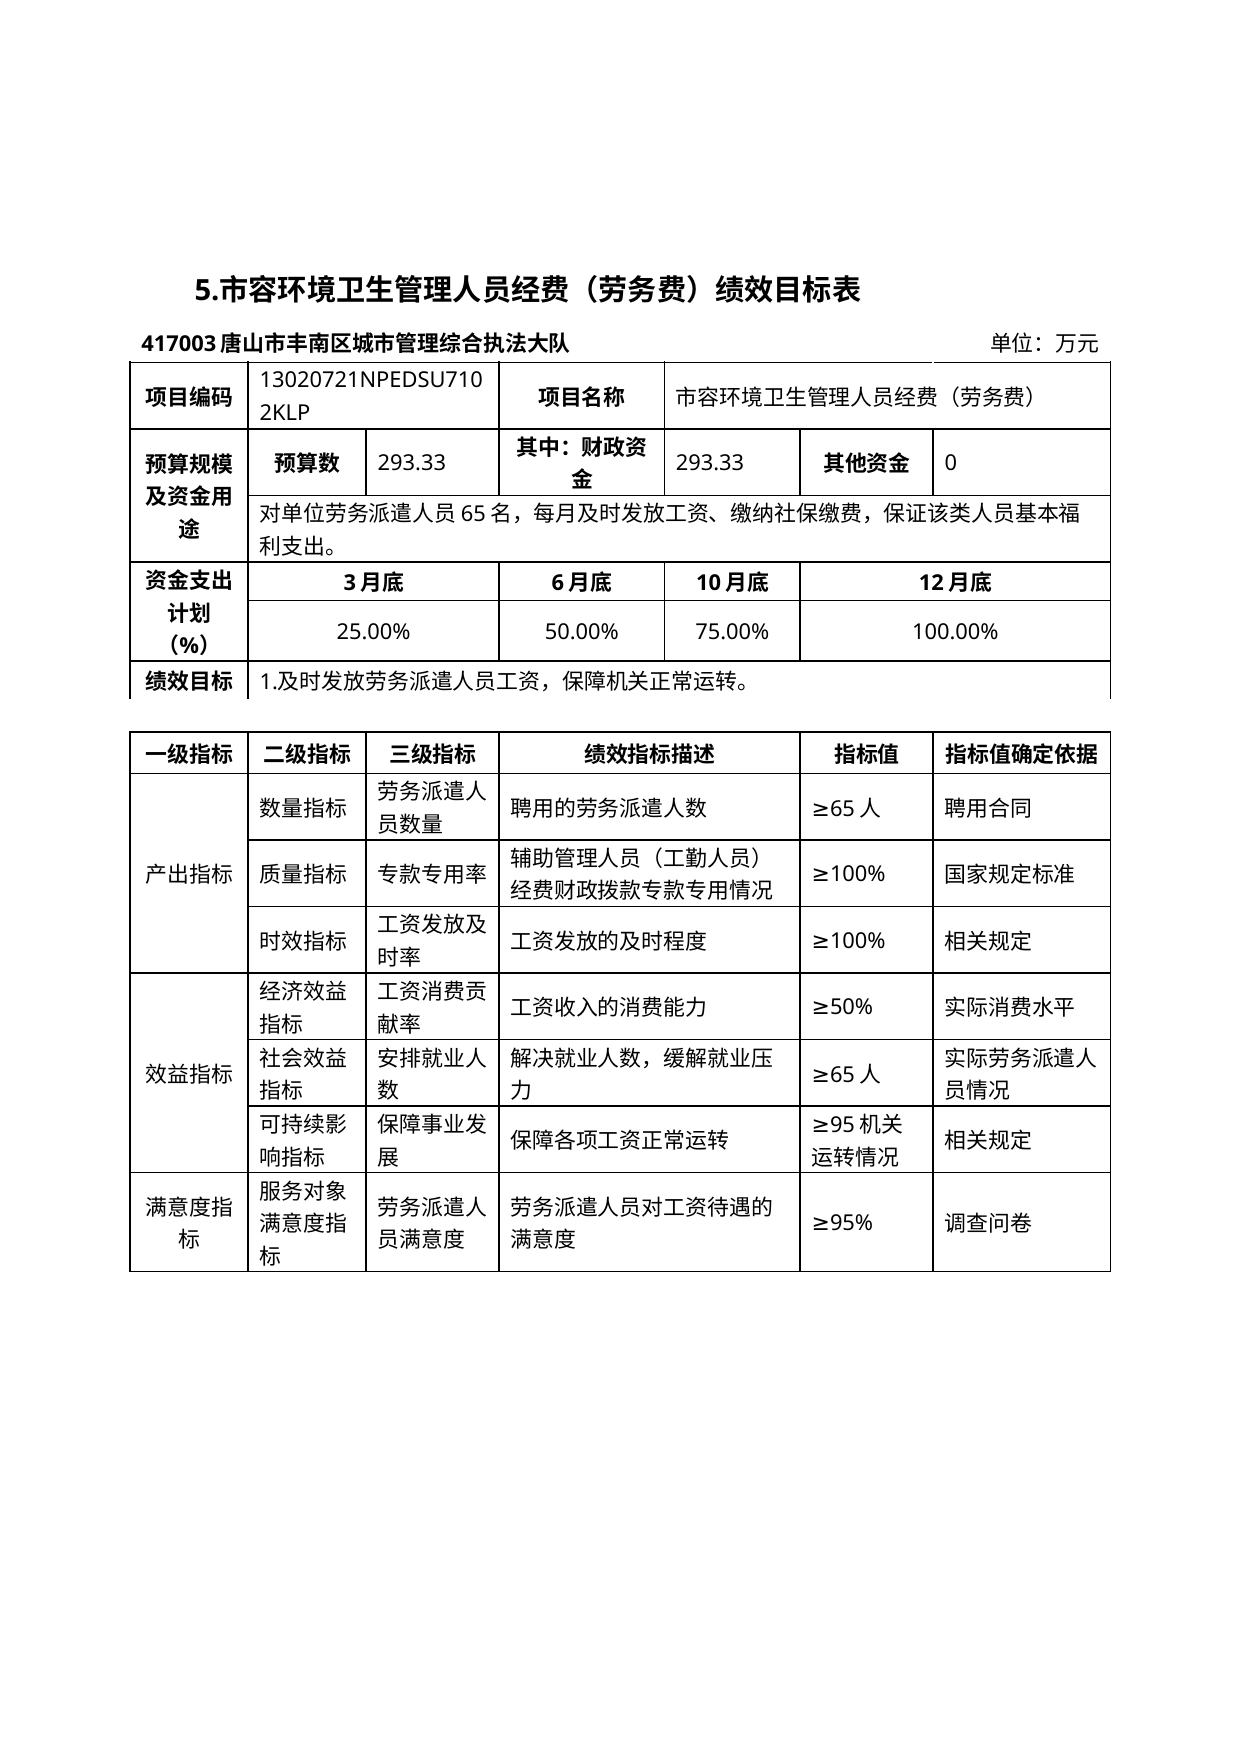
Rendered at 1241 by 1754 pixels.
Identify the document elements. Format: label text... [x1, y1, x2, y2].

table_cell 3月底 [249, 563, 498, 599]
text 5.市容环境卫生管理人员经费（劳务费）绩效目标表 [136, 255, 1104, 320]
table_cell 辅助管理人员（工勤人员）经费财政拨款专款专用情况 [500, 841, 799, 906]
table_cell 社会效益指标 [249, 1040, 365, 1105]
table_header 417003唐山市丰南区城市管理综合执法大队 [131, 322, 932, 361]
table_cell 100.00% [801, 601, 1110, 660]
table_cell 市容环境卫生管理人员经费（劳务费） [665, 363, 1110, 428]
table_cell 工资收入的消费能力 [500, 974, 799, 1039]
table_cell 经济效益指标 [249, 974, 365, 1039]
table_cell 相关规定 [934, 1107, 1110, 1172]
table_cell 实际劳务派遣人员情况 [934, 1040, 1110, 1105]
table_cell 调查问卷 [934, 1173, 1110, 1271]
table_header 指标值确定依据 [934, 733, 1110, 772]
table_header 绩效指标描述 [500, 733, 799, 772]
table_header 一级指标 [131, 733, 247, 772]
table_cell ≥65人 [801, 1040, 932, 1105]
table_cell 对单位劳务派遣人员65名，每月及时发放工资、缴纳社保缴费，保证该类人员基本福利支出。 [249, 496, 1110, 561]
table_cell 满意度指标 [131, 1173, 247, 1271]
table_cell 资金支出计划（%） [131, 563, 247, 660]
table_cell 项目编码 [131, 363, 247, 428]
table_cell 劳务派遣人员数量 [367, 774, 498, 839]
table_cell 质量指标 [249, 841, 365, 906]
table_cell 50.00% [500, 601, 664, 660]
table_cell 工资发放的及时程度 [500, 907, 799, 972]
table_cell 75.00% [665, 601, 799, 660]
table_cell 可持续影响指标 [249, 1107, 365, 1172]
table_cell 预算数 [249, 430, 365, 494]
table_cell 保障各项工资正常运转 [500, 1107, 799, 1172]
table_cell ≥65人 [801, 774, 932, 839]
table_cell 绩效目标 [131, 662, 247, 698]
table_cell 安排就业人数 [367, 1040, 498, 1105]
table_cell 13020721NPEDSU7102KLP [249, 363, 498, 428]
table_cell 项目名称 [500, 363, 664, 428]
table_header 二级指标 [249, 733, 365, 772]
table_cell 12月底 [801, 563, 1110, 599]
table_header 指标值 [801, 733, 932, 772]
table_cell 25.00% [249, 601, 498, 660]
table_cell 0 [934, 430, 1110, 494]
table_cell 效益指标 [131, 974, 247, 1172]
table_cell 保障事业发展 [367, 1107, 498, 1172]
table_cell ≥50% [801, 974, 932, 1039]
table_cell 相关规定 [934, 907, 1110, 972]
table_cell 工资发放及时率 [367, 907, 498, 972]
table_cell 专款专用率 [367, 841, 498, 906]
table_header 单位：万元 [934, 322, 1110, 361]
table_cell 实际消费水平 [934, 974, 1110, 1039]
table_cell 293.33 [367, 430, 498, 494]
table_cell ≥100% [801, 841, 932, 906]
table_header 三级指标 [367, 733, 498, 772]
table_cell 293.33 [665, 430, 799, 494]
table_cell 10月底 [665, 563, 799, 599]
table_cell 预算规模及资金用途 [131, 430, 247, 561]
table_cell ≥95% [801, 1173, 932, 1271]
table_cell 其他资金 [801, 430, 932, 494]
table_cell 产出指标 [131, 774, 247, 972]
table_cell 聘用合同 [934, 774, 1110, 839]
table_cell 聘用的劳务派遣人数 [500, 774, 799, 839]
table_cell 其中：财政资金 [500, 430, 664, 494]
table_cell 劳务派遣人员对工资待遇的满意度 [500, 1173, 799, 1271]
table_cell ≥100% [801, 907, 932, 972]
table_cell 数量指标 [249, 774, 365, 839]
table_cell 国家规定标准 [934, 841, 1110, 906]
table_cell 服务对象满意度指标 [249, 1173, 365, 1271]
table_cell 1.及时发放劳务派遣人员工资，保障机关正常运转。 [249, 662, 1110, 698]
table_cell 6月底 [500, 563, 664, 599]
table_cell 时效指标 [249, 907, 365, 972]
table_cell 劳务派遣人员满意度 [367, 1173, 498, 1271]
table_cell 工资消费贡献率 [367, 974, 498, 1039]
table_cell ≥95机关运转情况 [801, 1107, 932, 1172]
table_cell 解决就业人数，缓解就业压力 [500, 1040, 799, 1105]
